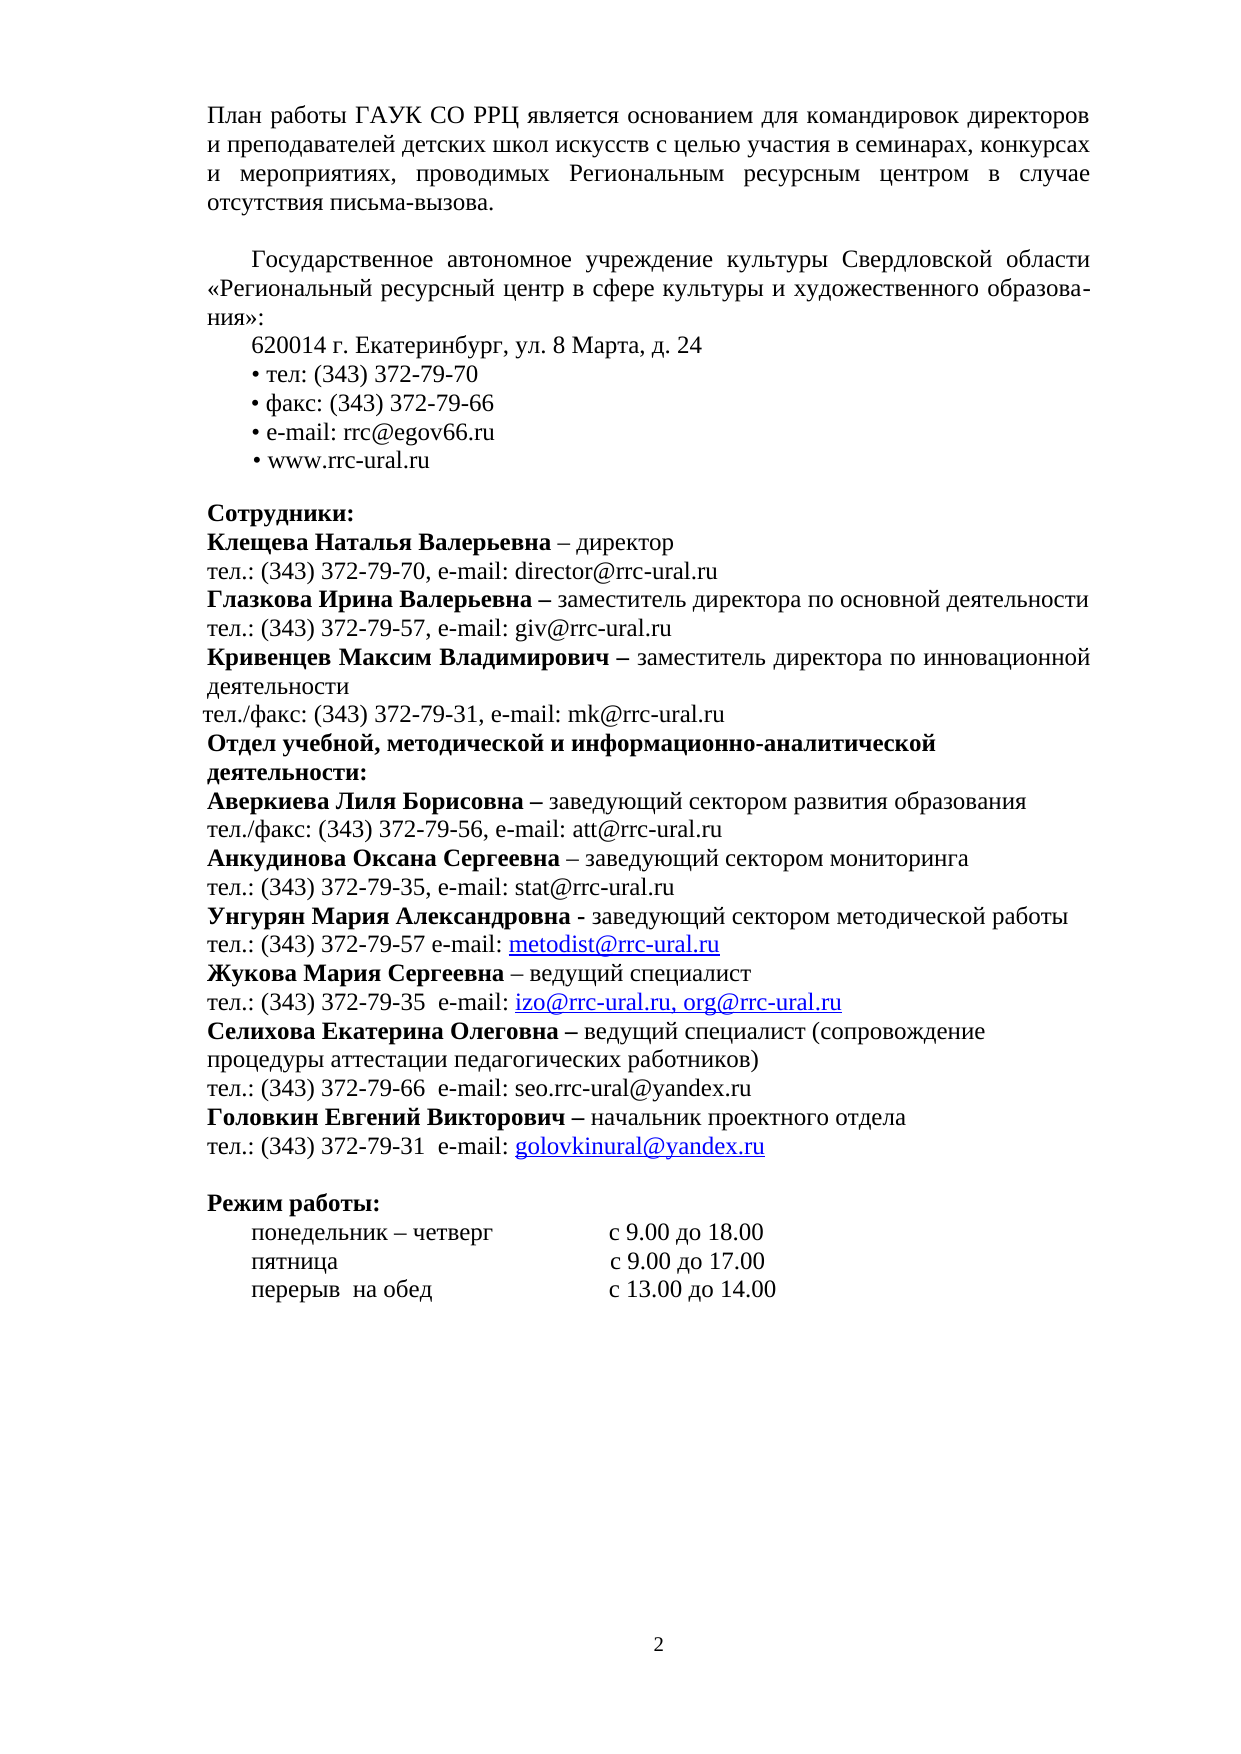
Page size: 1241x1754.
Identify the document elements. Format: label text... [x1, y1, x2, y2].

text тел.: (343) 372-79-31 e-mail: golovkinural@yandex.ru [207, 1131, 1091, 1159]
text тел.: (343) 372-79-57, e-mail: giv@rrc-ural.ru [207, 613, 1091, 642]
text тел./факс: (343) 372-79-31, e-mail: mk@rrc-ural.ru [177, 699, 1091, 728]
text 620014 г. Екатеринбург, ул. 8 Марта, д. 24 [207, 330, 1091, 359]
text тел./факс: (343) 372-79-56, e-mail: att@rrc-ural.ru [207, 814, 1091, 843]
text Государственное автономное учреждение культуры Свердловской области «Региональный ресурсный центр в сфере культуры и художественного образования»: [207, 244, 1091, 330]
text Режим работы: [207, 1188, 1091, 1217]
text тел.: (343) 372-79-70, e-mail: director@rrc-ural.ru [207, 556, 1091, 584]
text понедельник – четверг с 9.00 до 18.00 [207, 1217, 1091, 1246]
text Жукова Мария Сергеевна – ведущий специалист [207, 958, 1091, 987]
text Глазкова Ирина Валерьевна – заместитель директора по основной деятельности [207, 584, 1091, 613]
text тел.: (343) 372-79-35, e-mail: stat@rrc-ural.ru [207, 872, 1091, 901]
text перерыв на обед с 13.00 до 14.00 [207, 1274, 1135, 1303]
text Селихова Екатерина Олеговна – ведущий специалист (сопровождение процедуры аттестации педагогических работников) [207, 1016, 1091, 1073]
text Кривенцев Максим Владимирович – заместитель директора по инновационной деятельности [207, 642, 1091, 699]
text Сотрудники: [207, 498, 1091, 527]
text e-mail: rrc@egov66.ru [207, 417, 1091, 445]
text Унгурян Мария Александровна - заведующий сектором методической работы [207, 901, 1091, 929]
text План работы ГАУК СО РРЦ является основанием для командировок директоров и преподавателей детских школ искусств с целью участия в семинарах, конкурсах и мероприятиях, проводимых Региональным ресурсным центром в случае отсутствия письма-вызова. [207, 100, 1091, 215]
text www.rrc-ural.ru [177, 445, 1091, 474]
text пятница с 9.00 до 17.00 [207, 1246, 1135, 1274]
text тел: (343) 372-79-70 [207, 359, 1091, 388]
text Анкудинова Оксана Сергеевна – заведующий сектором мониторинга [207, 843, 1091, 872]
text Головкин Евгений Викторович – начальник проектного отдела [207, 1102, 1091, 1131]
text тел.: (343) 372-79-35 e-mail: izo@rrc-ural.ru, org@rrc-ural.ru [207, 987, 1091, 1016]
text Аверкиева Лиля Борисовна – заведующий сектором развития образования [207, 786, 1091, 814]
text Отдел учебной, методической и информационно-аналитической деятельности: [207, 728, 1091, 786]
text Клещева Наталья Валерьевна – директор [207, 527, 1091, 556]
text тел.: (343) 372-79-57 e-mail: metodist@rrc-ural.ru [207, 929, 1091, 958]
text факс: (343) 372-79-66 [207, 388, 1091, 417]
text тел.: (343) 372-79-66 e-mail: seo.rrc-ural@yandex.ru [207, 1073, 1091, 1102]
